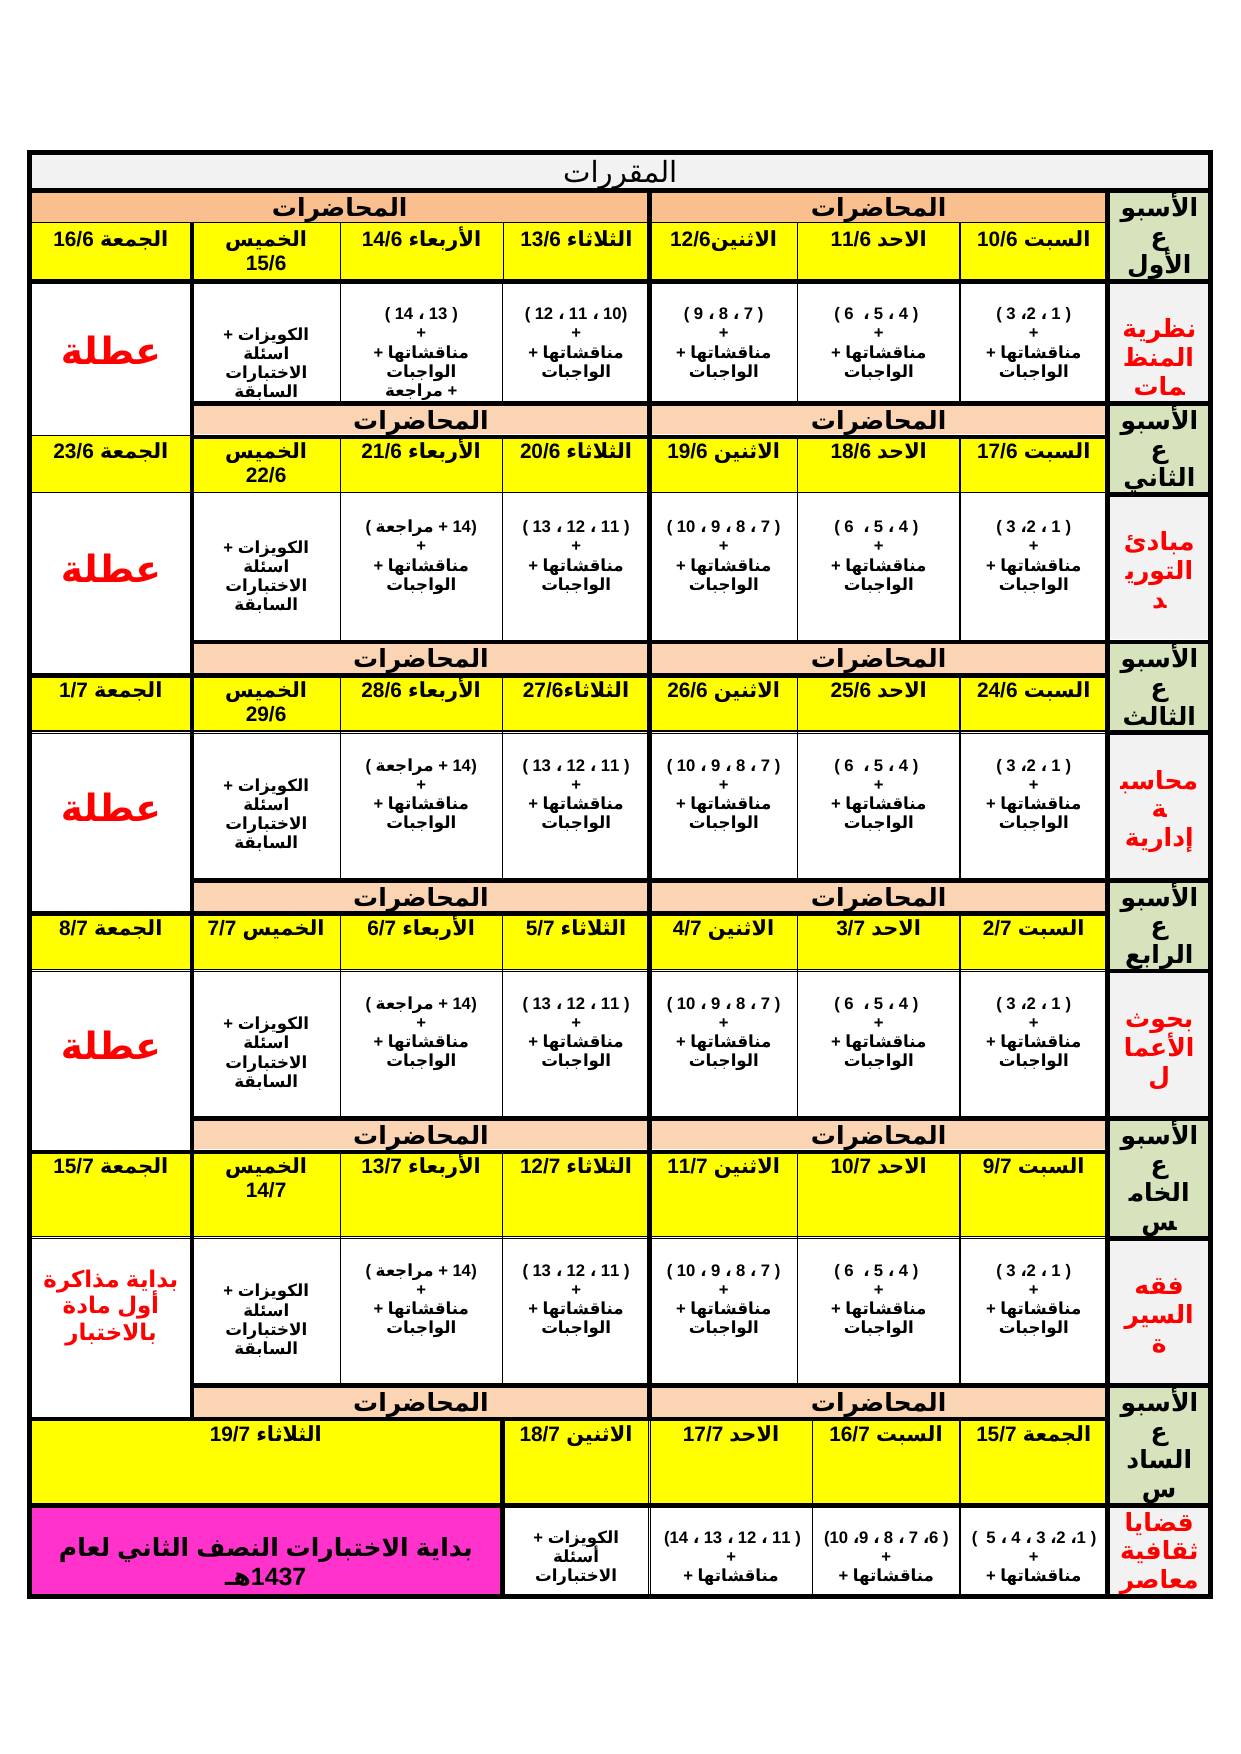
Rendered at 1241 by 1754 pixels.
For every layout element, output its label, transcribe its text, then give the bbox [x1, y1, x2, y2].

table_cell ( 4 ، 5 ، 6 ) + مناقشاتها + الواجبات [798, 493, 959, 639]
table_cell الكويزات + أسئلة الاختبارات السابقة [505, 1508, 648, 1594]
table_cell المحاضرات [194, 883, 647, 911]
table_cell عطلة [32, 493, 190, 673]
table_cell ( 7 ، 8 ، 9 ، 10 ) + مناقشاتها + الواجبات [652, 972, 797, 1116]
table_cell قضايا ثقافية معاصرة [1110, 1508, 1208, 1594]
table_cell الأربعاء 6/7 [341, 916, 502, 969]
table_cell الخميس 7/7 [194, 916, 340, 969]
table_cell ( 4 ، 5 ، 6 ) + مناقشاتها + الواجبات [798, 972, 959, 1116]
table_cell المحاضرات [32, 193, 647, 222]
table_cell الاثنين 11/7 [652, 1154, 797, 1236]
table_cell الاحد 17/7 [651, 1421, 812, 1503]
table_cell الثلاثاء 20/6 [503, 439, 647, 492]
table_cell الكويزات + اسئلة الاختبارات السابقة [194, 284, 340, 401]
table_cell الاحد 18/6 [798, 439, 959, 492]
table_cell الأسبوع الخامس [1110, 1121, 1208, 1236]
table_cell الاثنين 18/7 [505, 1421, 648, 1503]
table_cell الاثنين 4/7 [652, 916, 797, 969]
table_cell (10 ، 11 ، 12 ) + مناقشاتها + الواجبات [503, 284, 647, 401]
table_header المقررات [32, 155, 1208, 188]
table_cell الاحد 3/7 [798, 916, 959, 969]
table_cell الخميس 14/7 [194, 1154, 340, 1236]
table_cell الخميس 22/6 [194, 439, 340, 492]
table_cell الجمعة 23/6 [32, 436, 190, 492]
table_cell الاثنين12/6 [652, 223, 797, 279]
table_cell الأسبوع السادس [1110, 1388, 1208, 1503]
table_cell السبت 16/7 [813, 1421, 959, 1503]
table_cell ( 11 ، 12 ، 13 ) + مناقشاتها + الواجبات [503, 1239, 647, 1383]
table_cell المحاضرات [194, 644, 647, 673]
table_cell الثلاثاء 5/7 [503, 916, 647, 969]
table_cell ( 1، 2، 3 ، 4 ، 5 ) + مناقشاتها + الواجبات [961, 1508, 1105, 1594]
table_cell (14 + مراجعة ) + مناقشاتها + الواجبات [341, 1239, 502, 1383]
table_cell الأربعاء 13/7 [341, 1154, 502, 1236]
table_cell بداية الاختبارات النصف الثاني لعام 1437هـ [32, 1508, 500, 1594]
table_cell بداية مذاكرة أول مادة بالاختبار [32, 1239, 190, 1417]
table_cell نظرية المنظمات [1110, 284, 1208, 401]
table_cell ( 11 ، 12 ، 13 ) + مناقشاتها + الواجبات [503, 972, 647, 1116]
table_cell ( 1 ، 2، 3 ) + مناقشاتها + الواجبات [961, 1239, 1105, 1383]
table_cell (14 + مراجعة ) + مناقشاتها + الواجبات [341, 972, 502, 1116]
table_cell الكويزات + اسئلة الاختبارات السابقة [194, 972, 340, 1116]
table_cell المحاضرات [652, 644, 1105, 673]
table_cell ( 1 ، 2، 3 ) + مناقشاتها + الواجبات [961, 284, 1105, 401]
table_cell الأسبوع الثالث [1110, 644, 1208, 730]
table_cell الاحد 25/6 [798, 678, 959, 730]
table_cell المحاضرات [652, 1121, 1105, 1149]
table_cell الأربعاء 21/6 [341, 439, 502, 492]
table_cell الكويزات + اسئلة الاختبارات السابقة [194, 493, 340, 639]
table_cell الاثنين 19/6 [652, 439, 797, 492]
table_cell الجمعة 1/7 [32, 678, 190, 730]
table_cell المحاضرات [652, 406, 1105, 434]
table_cell ( 7 ، 8 ، 9 ، 10 ) + مناقشاتها + الواجبات [652, 734, 797, 878]
table_cell الخميس 15/6 [194, 223, 340, 279]
table_cell السبت 10/6 [961, 223, 1105, 279]
table_cell ( 13 ، 14 ) + مناقشاتها + الواجبات + مراجعة [341, 284, 502, 401]
table_cell الأربعاء 14/6 [341, 223, 503, 279]
table_cell الأسبوع الأول [1110, 193, 1208, 279]
table_cell الاحد 11/6 [798, 223, 959, 279]
table_cell الأربعاء 28/6 [341, 678, 502, 730]
table_cell مبادئ التوريد [1110, 497, 1208, 639]
table_cell المحاضرات [194, 406, 647, 434]
table_cell الثلاثاء 13/6 [504, 223, 647, 279]
table_cell السبت 24/6 [961, 678, 1105, 730]
table_cell السبت 17/6 [961, 439, 1105, 492]
table_cell الكويزات + اسئلة الاختبارات السابقة [194, 1239, 340, 1383]
table_cell السبت 2/7 [961, 916, 1105, 969]
table_cell المحاضرات [194, 1121, 647, 1149]
table_cell الاحد 10/7 [798, 1154, 959, 1236]
table_cell الثلاثاء27/6 [503, 678, 647, 730]
table_cell بحوث الأعمال [1110, 973, 1208, 1116]
table_cell ( 1 ، 2، 3 ) + مناقشاتها + الواجبات [961, 972, 1105, 1116]
table_cell الجمعة 16/6 [32, 223, 190, 279]
table_cell ( 4 ، 5 ، 6 ) + مناقشاتها + الواجبات [798, 734, 959, 878]
table_cell ( 11 ، 12 ، 13 ) + مناقشاتها + الواجبات [503, 734, 647, 878]
table_cell الثلاثاء 12/7 [503, 1154, 647, 1236]
table_cell ( 7 ، 8 ، 9 ، 10 ) + مناقشاتها + الواجبات [652, 493, 797, 639]
table_cell الجمعة 15/7 [32, 1154, 190, 1236]
table_cell الجمعة 8/7 [32, 916, 190, 969]
table_cell الثلاثاء 19/7 [32, 1421, 500, 1503]
table_cell ( 6، 7 ، 8 ، 9، 10) + مناقشاتها + الواجبات [813, 1508, 959, 1594]
table_cell ( 7 ، 8 ، 9 ) + مناقشاتها + الواجبات [652, 284, 797, 401]
table_cell ( 4 ، 5 ، 6 ) + مناقشاتها + الواجبات [798, 1239, 959, 1383]
table_cell عطلة [32, 972, 190, 1149]
table_cell ( 1 ، 2، 3 ) + مناقشاتها + الواجبات [961, 734, 1105, 878]
table_cell عطلة [32, 284, 190, 434]
table_cell المحاضرات [194, 1388, 647, 1417]
table_cell فقه السيرة [1110, 1241, 1208, 1383]
table_cell ( 7 ، 8 ، 9 ، 10 ) + مناقشاتها + الواجبات [652, 1239, 797, 1383]
table_cell (14 + مراجعة ) + مناقشاتها + الواجبات [341, 734, 502, 878]
table_cell الخميس 29/6 [194, 678, 340, 730]
table_cell (14 + مراجعة ) + مناقشاتها + الواجبات [341, 493, 502, 639]
table_cell الكويزات + اسئلة الاختبارات السابقة [194, 734, 340, 878]
table_cell المحاضرات [652, 1388, 1105, 1417]
table_cell ( 1 ، 2، 3 ) + مناقشاتها + الواجبات [961, 493, 1105, 639]
table_cell المحاضرات [652, 193, 1105, 222]
table_cell الأسبوع الرابع [1110, 883, 1208, 969]
table_cell الاثنين 26/6 [652, 678, 797, 730]
table_cell عطلة [32, 734, 190, 911]
table_cell ( 11 ، 12 ، 13 ، 14) + مناقشاتها + الواجبات [651, 1508, 812, 1594]
table_cell السبت 9/7 [961, 1154, 1105, 1236]
table_cell ( 11 ، 12 ، 13 ) + مناقشاتها + الواجبات [503, 493, 647, 639]
table_cell ( 4 ، 5 ، 6 ) + مناقشاتها + الواجبات [798, 284, 959, 401]
table_cell المحاضرات [652, 883, 1105, 911]
table_cell الجمعة 15/7 [961, 1421, 1105, 1503]
table_cell الأسبوع الثاني [1110, 406, 1208, 492]
table_cell محاسبة إدارية [1110, 735, 1208, 878]
